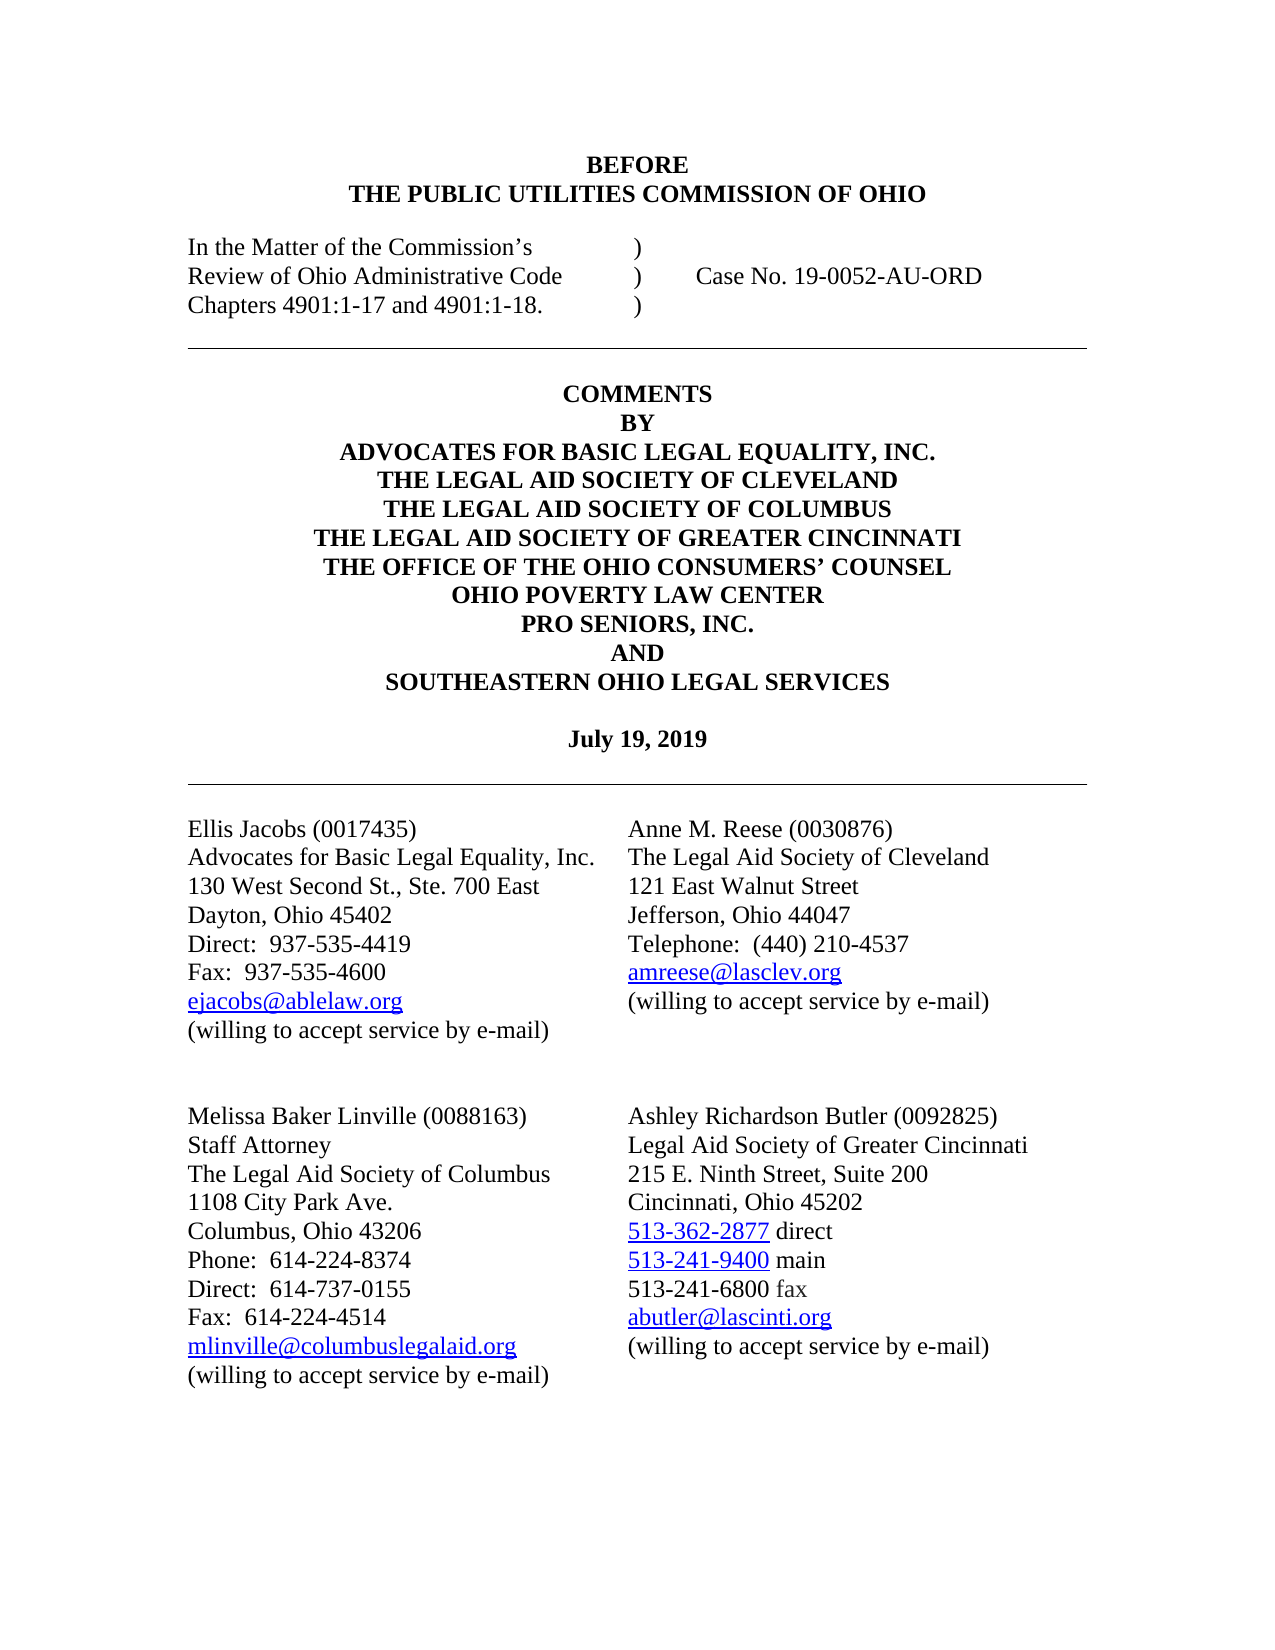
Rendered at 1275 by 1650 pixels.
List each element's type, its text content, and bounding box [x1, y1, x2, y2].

table_header Ellis Jacobs (0017435) Advocates for Basic Legal Equality, Inc. 130 West Second St., Ste. 700 East Dayton, Ohio 45402 Direct: 937-535-4419 Fax: 937-535-4600 ejacobs@ablelaw.org (willing to accept service by e-mail) [176, 814, 616, 1072]
table_header ) ) ) [591, 233, 684, 319]
table_header In the Matter of the Commission’s Review of Ohio Administrative Code Chapters 4901:1-17 and 4901:1-18. [176, 233, 591, 319]
text COMMENTS [187, 379, 1087, 408]
text OHIO POVERTY LAW CENTER [187, 581, 1087, 609]
table_header Case No. 19-0052-AU-ORD [684, 233, 1192, 319]
text BY [187, 408, 1087, 437]
text BEFORE [187, 150, 1087, 179]
table_header Anne M. Reese (0030876) The Legal Aid Society of Cleveland 121 East Walnut Street Jefferson, Ohio 44047 Telephone: (440) 210-4537 amreese@lasclev.org (willing to accept service by e-mail) [616, 814, 1094, 1072]
text THE OFFICE OF THE OHIO CONSUMERS’ COUNSEL [187, 552, 1087, 581]
text THE PUBLIC UTILITIES COMMISSION OF OHIO [187, 179, 1087, 207]
text THE LEGAL AID SOCIETY OF COLUMBUS [187, 494, 1087, 523]
text July 19, 2019 [187, 724, 1087, 753]
table_cell Melissa Baker Linville (0088163) Staff Attorney The Legal Aid Society of Columbus 1108 City Park Ave. Columbus, Ohio 43206 Phone: 614-224-8374 Direct: 614-737-0155 Fax: 614-224-4514 mlinville@columbuslegalaid.org (willing to accept service by e-mail) [176, 1073, 616, 1417]
table_cell Ashley Richardson Butler (0092825) Legal Aid Society of Greater Cincinnati 215 E. Ninth Street, Suite 200 Cincinnati, Ohio 45202 513-362-2877 direct 513-241-9400 main 513-241-6800 fax abutler@lascinti.org (willing to accept service by e-mail) [616, 1073, 1094, 1417]
text THE LEGAL AID SOCIETY OF CLEVELAND [187, 466, 1087, 494]
text AND [187, 638, 1087, 667]
text THE LEGAL AID SOCIETY OF GREATER CINCINNATI [187, 523, 1087, 552]
text PRO SENIORS, INC. [187, 609, 1087, 638]
text SOUTHEASTERN OHIO LEGAL SERVICES [187, 667, 1087, 696]
text ADVOCATES FOR BASIC LEGAL EQUALITY, INC. [187, 437, 1087, 466]
